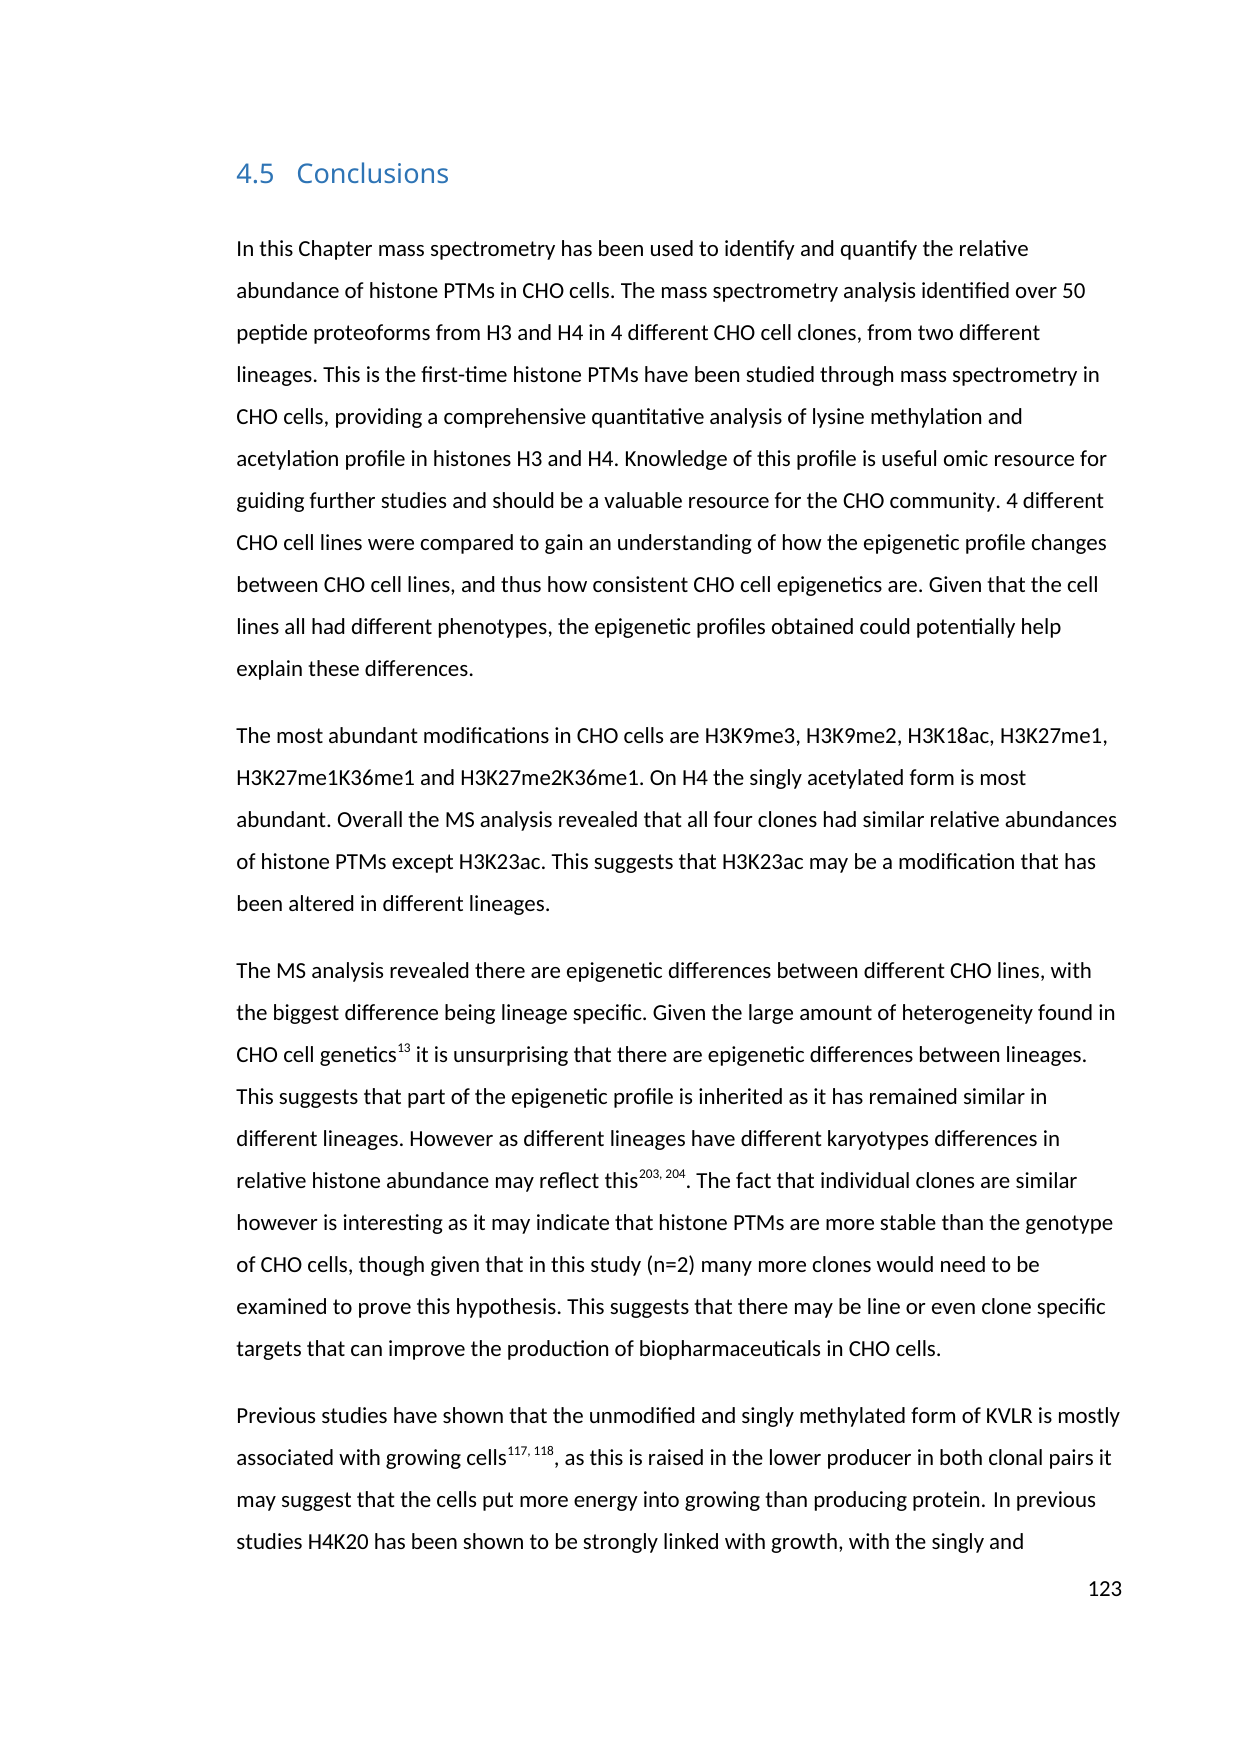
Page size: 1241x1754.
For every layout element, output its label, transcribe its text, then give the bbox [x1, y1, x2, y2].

text The MS analysis revealed there are epigenetic differences between different CHO lines, with the biggest difference being lineage specific. Given the large amount of heterogeneity found in CHO cell genetics13 it is unsurprising that there are epigenetic differences between lineages. This suggests that part of the epigenetic profile is inherited as it has remained similar in different lineages. However as different lineages have different karyotypes differences in relative histone abundance may reflect this203, 204. The fact that individual clones are similar however is interesting as it may indicate that histone PTMs are more stable than the genotype of CHO cells, though given that in this study (n=2) many more clones would need to be examined to prove this hypothesis. This suggests that there may be line or even clone specific targets that can improve the production of biopharmaceuticals in CHO cells. [236, 956, 1122, 1362]
text The most abundant modifications in CHO cells are H3K9me3, H3K9me2, H3K18ac, H3K27me1, H3K27me1K36me1 and H3K27me2K36me1. On H4 the singly acetylated form is most abundant. Overall the MS analysis revealed that all four clones had similar relative abundances of histone PTMs except H3K23ac. This suggests that H3K23ac may be a modification that has been altered in different lineages. [236, 721, 1122, 917]
text In this Chapter mass spectrometry has been used to identify and quantify the relative abundance of histone PTMs in CHO cells. The mass spectrometry analysis identified over 50 peptide proteoforms from H3 and H4 in 4 different CHO cell clones, from two different lineages. This is the first-time histone PTMs have been studied through mass spectrometry in CHO cells, providing a comprehensive quantitative analysis of lysine methylation and acetylation profile in histones H3 and H4. Knowledge of this profile is useful omic resource for guiding further studies and should be a valuable resource for the CHO community. 4 different CHO cell lines were compared to gain an understanding of how the epigenetic profile changes between CHO cell lines, and thus how consistent CHO cell epigenetics are. Given that the cell lines all had different phenotypes, the epigenetic profiles obtained could potentially help explain these differences. [236, 234, 1122, 682]
subtitle Conclusions [236, 154, 1122, 191]
